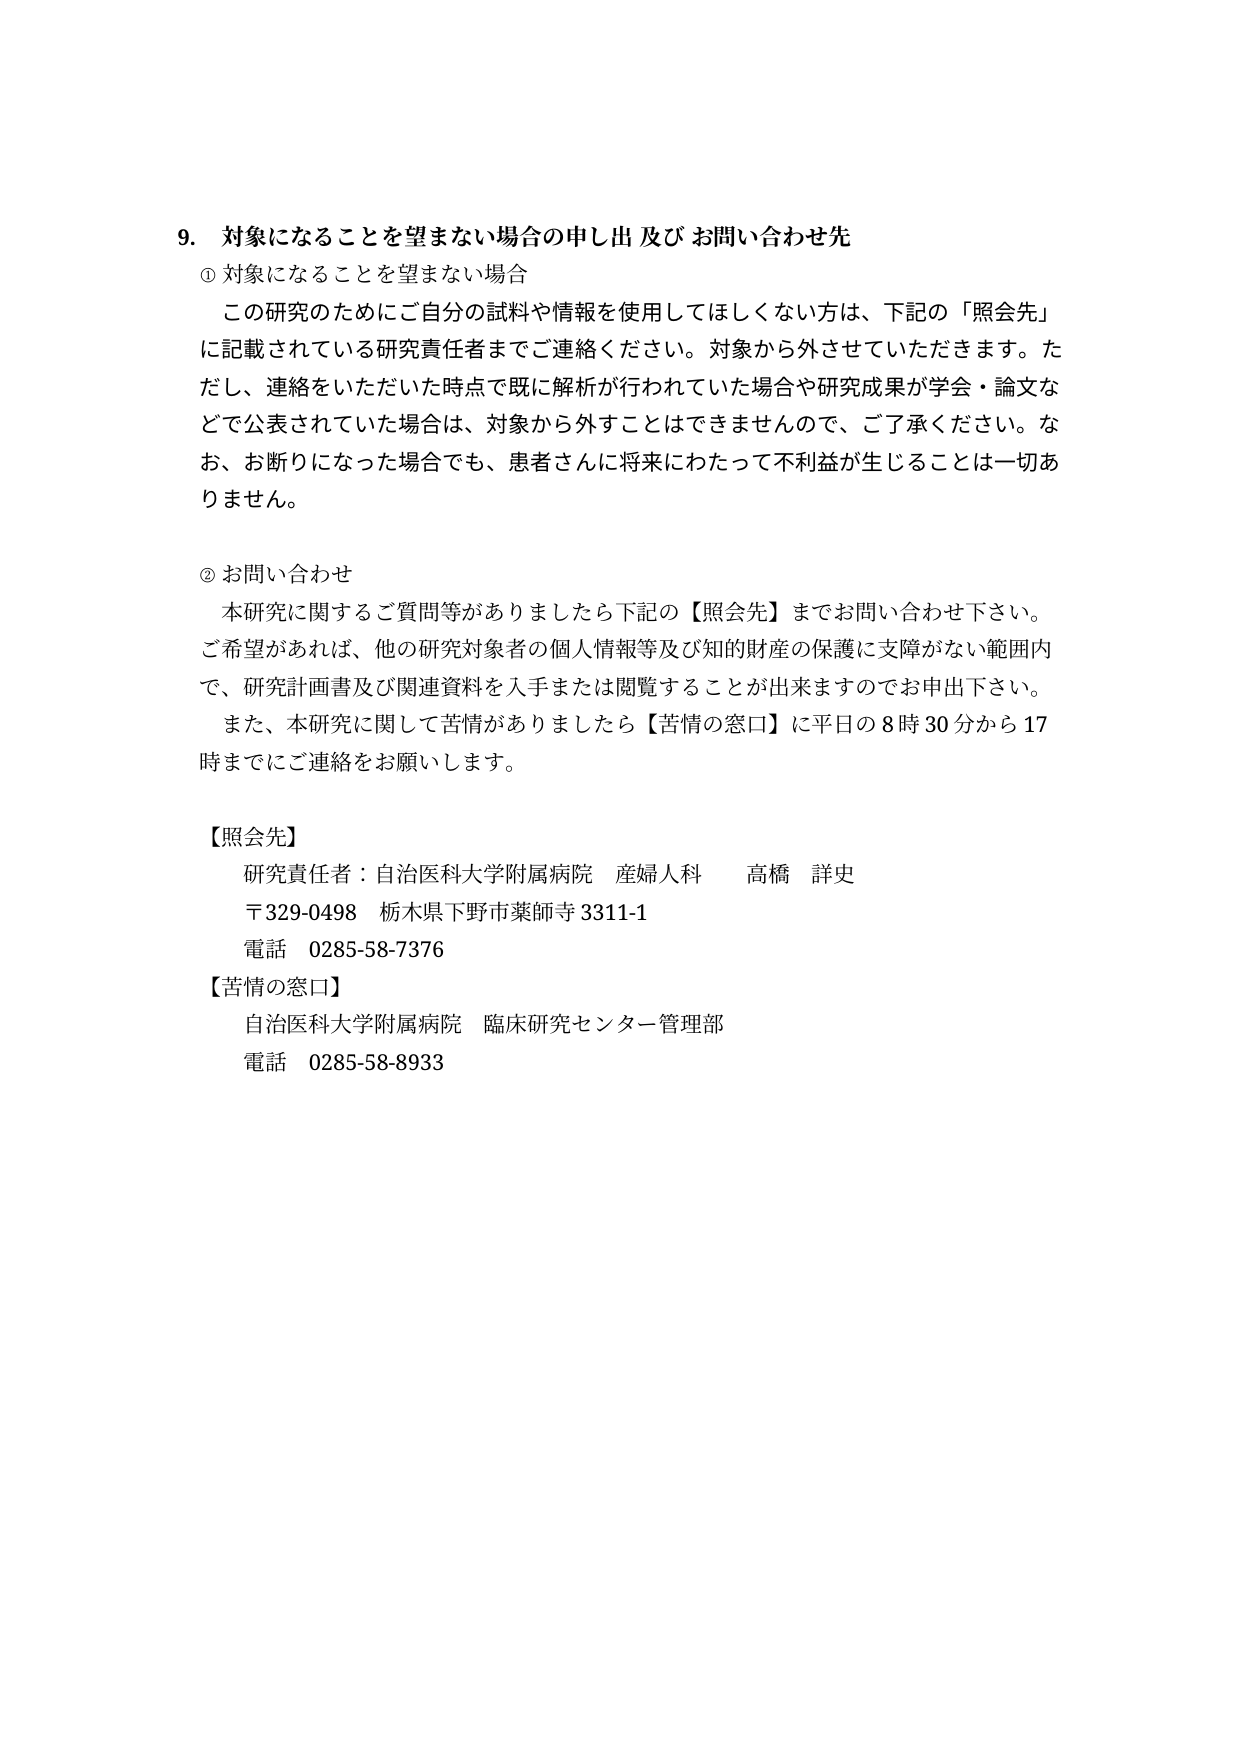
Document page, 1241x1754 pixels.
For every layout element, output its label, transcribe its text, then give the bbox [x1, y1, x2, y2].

text 研究責任者：自治医科大学附属病院 産婦人科 高橋 詳史 [177, 854, 1063, 892]
text 電話 0285-58-7376 [177, 929, 1063, 967]
text 自治医科大学附属病院 臨床研究センター管理部 [177, 1004, 1063, 1042]
text 本研究に関するご質問等がありましたら下記の【照会先】までお問い合わせ下さい。ご希望があれば、他の研究対象者の個人情報等及び知的財産の保護に支障がない範囲内で、研究計画書及び関連資料を入手または閲覧することが出来ますのでお申出下さい。 [199, 592, 1063, 704]
text 【照会先】 [177, 817, 1063, 854]
text 〒329-0498 栃木県下野市薬師寺3311-1 [177, 892, 1063, 929]
text 【苦情の窓口】 [177, 967, 1063, 1004]
text この研究のためにご自分の試料や情報を使用してほしくない方は、下記の「照会先」に記載されている研究責任者までご連絡ください。対象から外させていただきます。ただし、連絡をいただいた時点で既に解析が行われていた場合や研究成果が学会・論文などで公表されていた場合は、対象から外すことはできませんので、ご了承ください。なお、お断りになった場合でも、患者さんに将来にわたって不利益が生じることは一切ありません。 [199, 292, 1063, 517]
list 対象になることを望まない場合の申し出 及び お問い合わせ先 [177, 217, 1063, 254]
text 電話 0285-58-8933 [177, 1042, 1063, 1079]
text また、本研究に関して苦情がありましたら【苦情の窓口】に平日の8時30分から17時までにご連絡をお願いします。 [199, 704, 1063, 779]
text ② お問い合わせ [199, 554, 1063, 592]
text ① 対象になることを望まない場合 [199, 254, 1063, 292]
